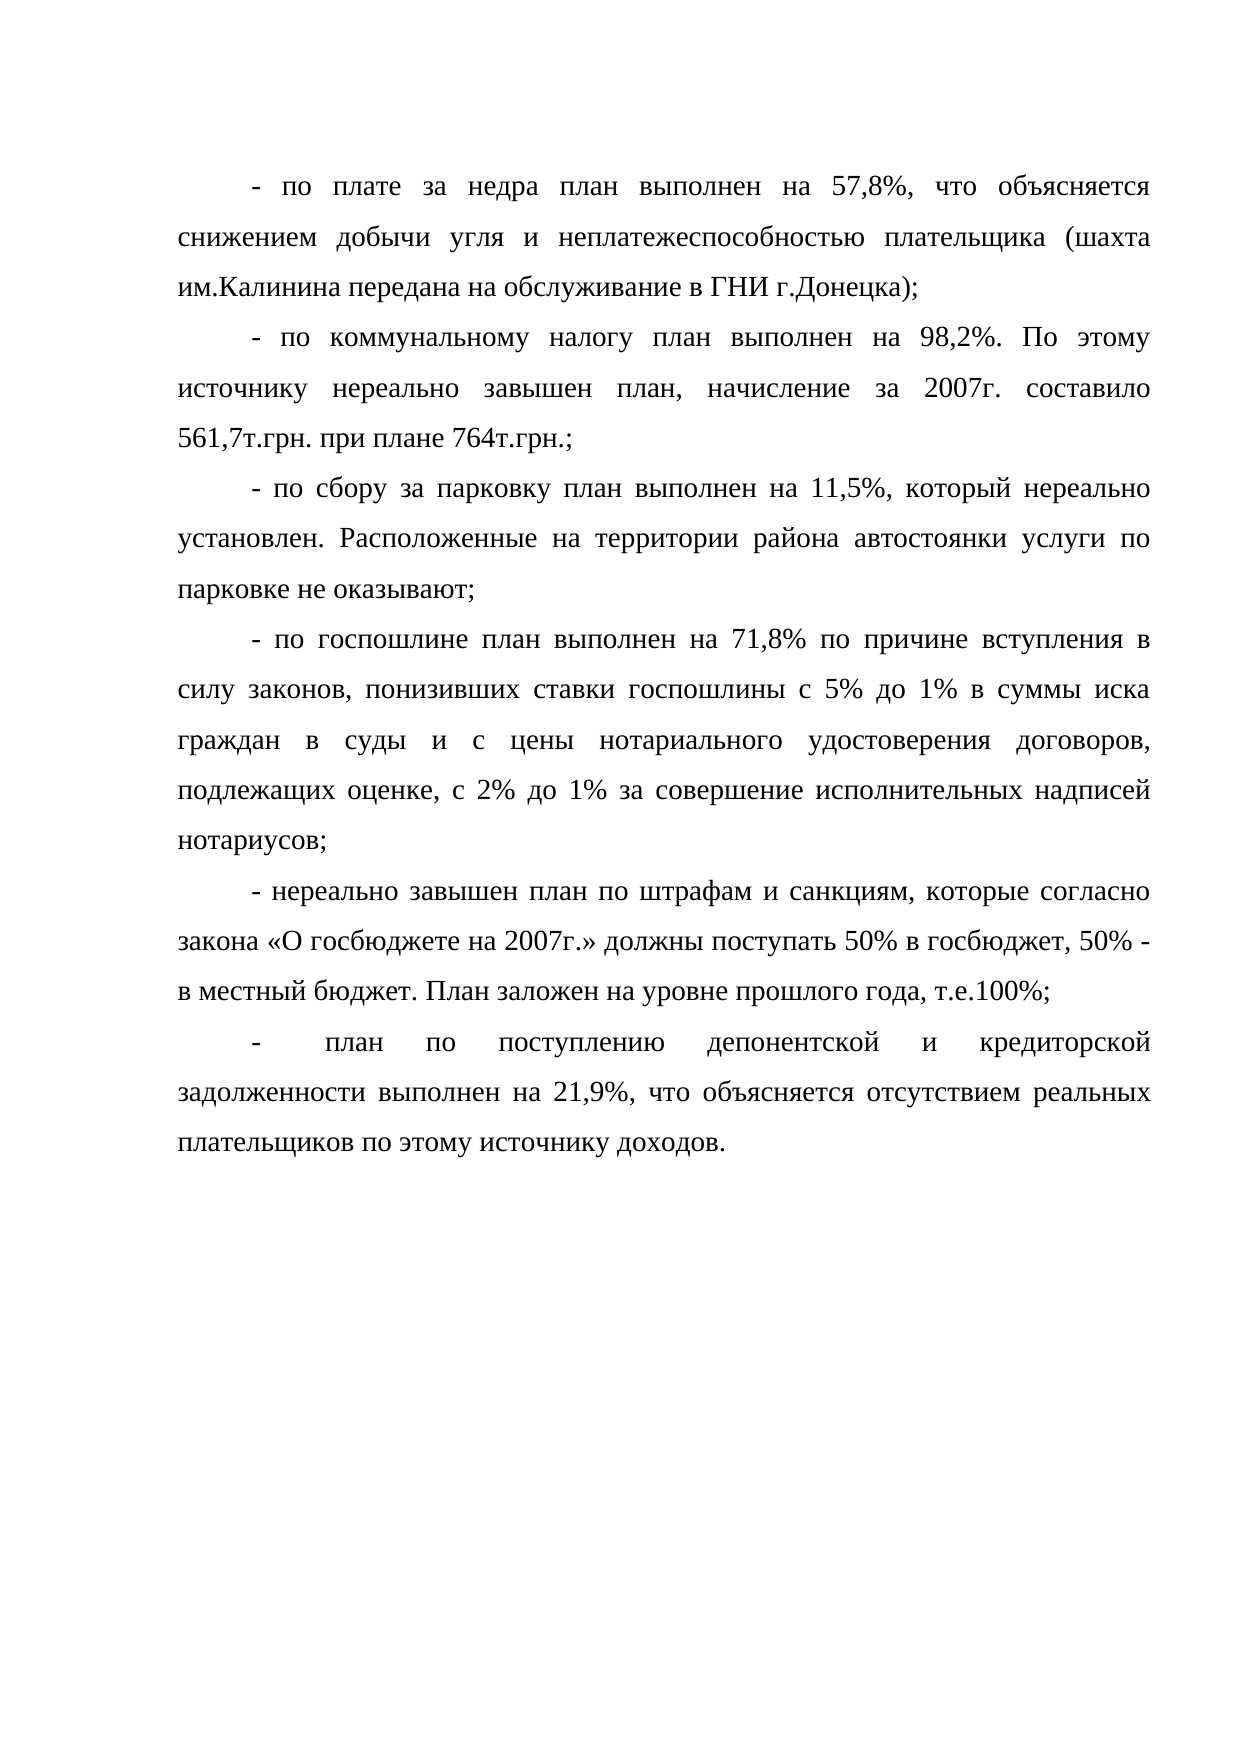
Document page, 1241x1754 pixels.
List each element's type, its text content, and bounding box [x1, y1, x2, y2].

text - по плате за недра план выполнен на 57,8%, что объясняется снижением добычи угля и неплатежеспособностью плательщика (шахта им.Калинина передана на обслуживание в ГНИ г.Донецка); [177, 168, 1152, 303]
text - по сбору за парковку план выполнен на 11,5%, который нереально установлен. Расположенные на территории района автостоянки услуги по парковке не оказывают; [177, 470, 1152, 604]
text - по коммунальному налогу план выполнен на 98,2%. По этому источнику нереально завышен план, начисление за 2007г. составило 561,7т.грн. при плане 764т.грн.; [177, 319, 1152, 453]
text - по госпошлине план выполнен на 71,8% по причине вступления в силу законов, понизивших ставки госпошлины с 5% до 1% в суммы иска граждан в суды и с цены нотариального удостоверения договоров, подлежащих оценке, с 2% до 1% за совершение исполнительных надписей нотариусов; [177, 621, 1152, 856]
text - нереально завышен план по штрафам и санкциям, которые согласно закона «О госбюджете на 2007г.» должны поступать 50% в госбюджет, 50% - в местный бюджет. План заложен на уровне прошлого года, т.е.100%; [177, 873, 1152, 1007]
list план по поступлению депонентской и кредиторской задолженности выполнен на 21,9%, что объясняется отсутствием реальных плательщиков по этому источнику доходов. [177, 1024, 1152, 1158]
